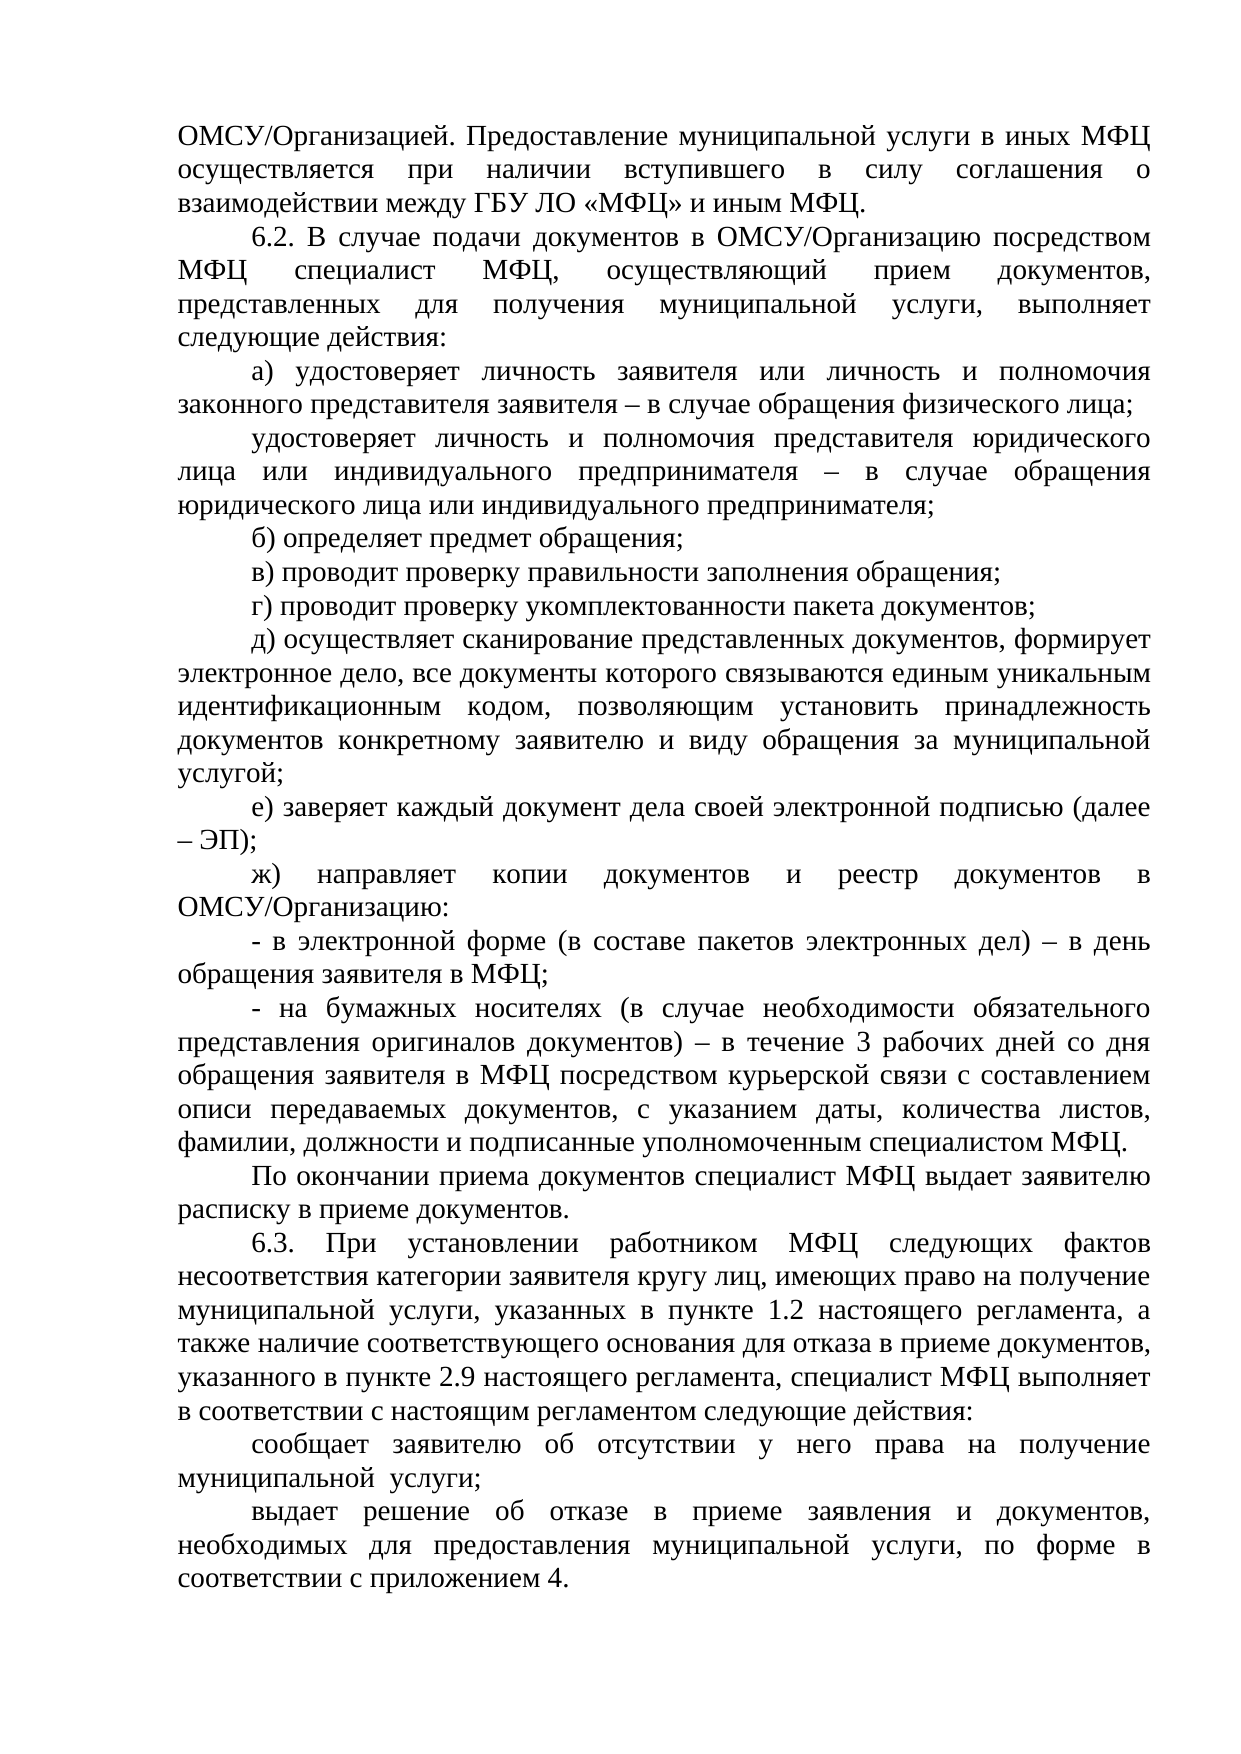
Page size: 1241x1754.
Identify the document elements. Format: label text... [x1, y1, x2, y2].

text 6.3. При установлении работником МФЦ следующих фактов несоответствия категории заявителя кругу лиц, имеющих право на получение муниципальной услуги, указанных в пункте 1.2 настоящего регламента, а также наличие соответствующего основания для отказа в приеме документов, указанного в пункте 2.9 настоящего регламента, специалист МФЦ выполняет в соответствии с настоящим регламентом следующие действия: [177, 1225, 1152, 1426]
text По окончании приема документов специалист МФЦ выдает заявителю расписку в приеме документов. [177, 1158, 1152, 1225]
text г) проводит проверку укомплектованности пакета документов; [177, 588, 1152, 621]
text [177, 118, 1152, 219]
text б) определяет предмет обращения; [177, 521, 1152, 554]
text в) проводит проверку правильности заполнения обращения; [177, 554, 1152, 588]
text сообщает заявителю об отсутствии у него права на получение муниципальной услуги; [177, 1426, 1152, 1493]
text ж) направляет копии документов и реестр документов в ОМСУ/Организацию: [177, 856, 1152, 923]
text - на бумажных носителях (в случае необходимости обязательного представления оригиналов документов) – в течение 3 рабочих дней со дня обращения заявителя в МФЦ посредством курьерской связи с составлением описи передаваемых документов, с указанием даты, количества листов, фамилии, должности и подписанные уполномоченным специалистом МФЦ. [177, 990, 1152, 1158]
text 6.2. В случае подачи документов в ОМСУ/Организацию посредством МФЦ специалист МФЦ, осуществляющий прием документов, представленных для получения муниципальной услуги, выполняет следующие действия: [177, 219, 1152, 353]
text д) осуществляет сканирование представленных документов, формирует электронное дело, все документы которого связываются единым уникальным идентификационным кодом, позволяющим установить принадлежность документов конкретному заявителю и виду обращения за муниципальной услугой; [177, 621, 1152, 789]
text выдает решение об отказе в приеме заявления и документов, необходимых для предоставления муниципальной услуги, по форме в соответствии с приложением 4. [177, 1493, 1152, 1594]
text - в электронной форме (в составе пакетов электронных дел) – в день обращения заявителя в МФЦ; [177, 923, 1152, 990]
text а) удостоверяет личность заявителя или личность и полномочия законного представителя заявителя – в случае обращения физического лица; [177, 353, 1152, 420]
text удостоверяет личность и полномочия представителя юридического лица или индивидуального предпринимателя – в случае обращения юридического лица или индивидуального предпринимателя; [177, 420, 1152, 521]
text е) заверяет каждый документ дела своей электронной подписью (далее – ЭП); [177, 789, 1152, 856]
